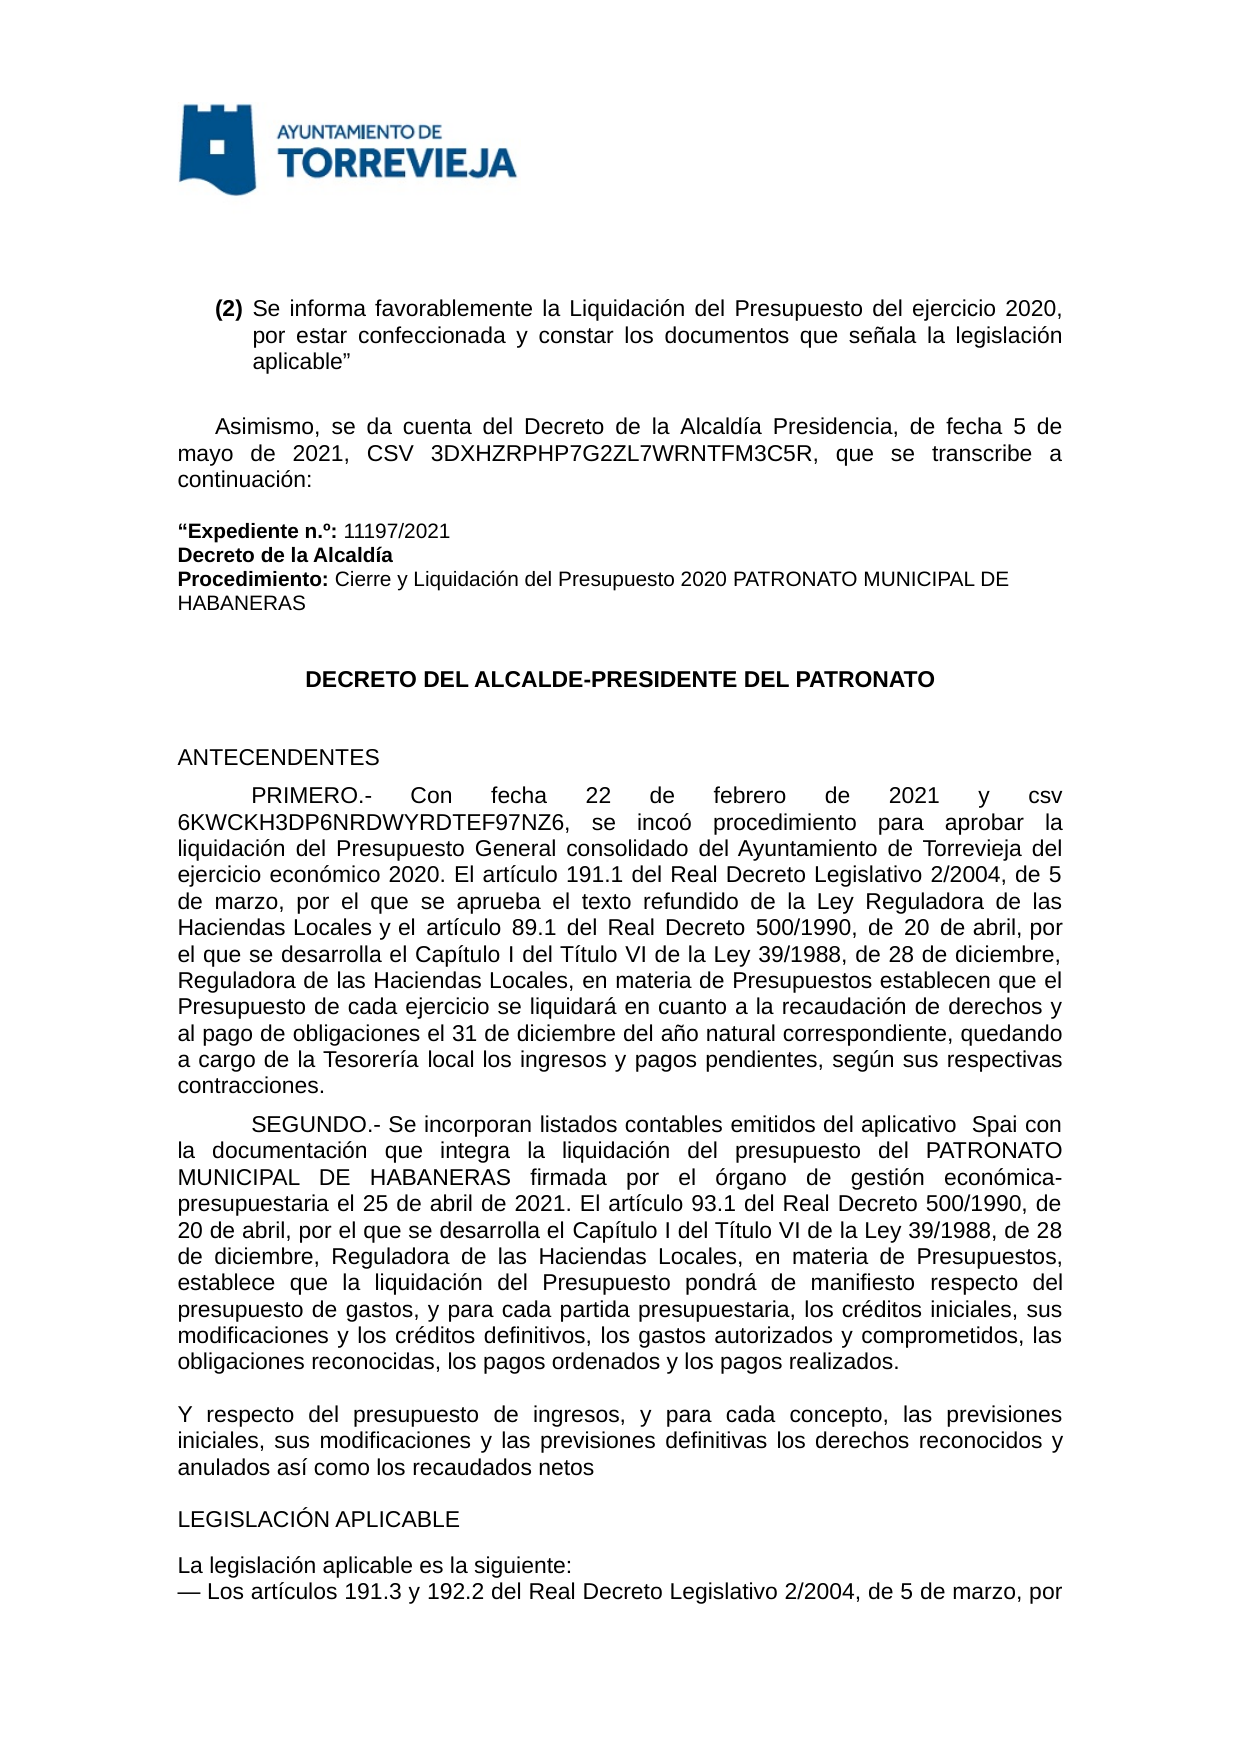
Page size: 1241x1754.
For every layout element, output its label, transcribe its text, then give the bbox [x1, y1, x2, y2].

text LEGISLACIÓN APLICABLE [177, 1506, 1063, 1533]
text ANTECENDENTES [177, 743, 1063, 770]
text “Expediente n.º: 11197/2021 Decreto de la Alcaldía Procedimiento: Cierre y Liquidación del Presupuesto 2020 PATRONATO MUNICIPAL DE HABANERAS [177, 519, 1063, 614]
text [177, 1578, 1063, 1605]
text SEGUNDO.- Se incorporan listados contables emitidos del aplicativo Spai con la documentación que integra la liquidación del presupuesto del PATRONATO MUNICIPAL DE HABANERAS firmada por el órgano de gestión económica-presupuestaria el 25 de abril de 2021. El artículo 93.1 del Real Decreto 500/1990, de 20 de abril, por el que se desarrolla el Capítulo I del Título VI de la Ley 39/1988, de 28 de diciembre, Reguladora de las Haciendas Locales, en materia de Presupuestos, establece que la liquidación del Presupuesto pondrá de manifiesto respecto del presupuesto de gastos, y para cada partida presupuestaria, los créditos iniciales, sus modificaciones y los créditos definitivos, los gastos autorizados y comprometidos, las obligaciones reconocidas, los pagos ordenados y los pagos realizados. [177, 1111, 1063, 1375]
text PRIMERO.- Con fecha 22 de febrero de 2021 y csv 6KWCKH3DP6NRDWYRDTEF97NZ6, se incoó procedimiento para aprobar la liquidación del Presupuesto General consolidado del Ayuntamiento de Torrevieja del ejercicio económico 2020. El artículo 191.1 del Real Decreto Legislativo 2/2004, de 5 de marzo, por el que se aprueba el texto refundido de la Ley Reguladora de las Haciendas Locales y el artículo 89.1 del Real Decreto 500/1990, de 20 de abril, por el que se desarrolla el Capítulo I del Título VI de la Ley 39/1988, de 28 de diciembre, Reguladora de las Haciendas Locales, en materia de Presupuestos establecen que el Presupuesto de cada ejercicio se liquidará en cuanto a la recaudación de derechos y al pago de obligaciones el 31 de diciembre del año natural correspondiente, quedando a cargo de la Tesorería local los ingresos y pagos pendientes, según sus respectivas contracciones. [177, 782, 1063, 1099]
list Se informa favorablemente la Liquidación del Presupuesto del ejercicio 2020, por estar confeccionada y constar los documentos que señala la legislación aplicable” [215, 295, 1063, 374]
text Y respecto del presupuesto de ingresos, y para cada concepto, las previsiones iniciales, sus modificaciones y las previsiones definitivas los derechos reconocidos y anulados así como los recaudados netos [177, 1401, 1063, 1480]
picture [177, 102, 521, 218]
text Asimismo, se da cuenta del Decreto de la Alcaldía Presidencia, de fecha 5 de mayo de 2021, CSV 3DXHZRPHP7G2ZL7WRNTFM3C5R, que se transcribe a continuación: [177, 413, 1063, 492]
text DECRETO DEL ALCALDE-PRESIDENTE DEL PATRONATO [177, 666, 1063, 692]
text La legislación aplicable es la siguiente: [177, 1552, 1063, 1578]
